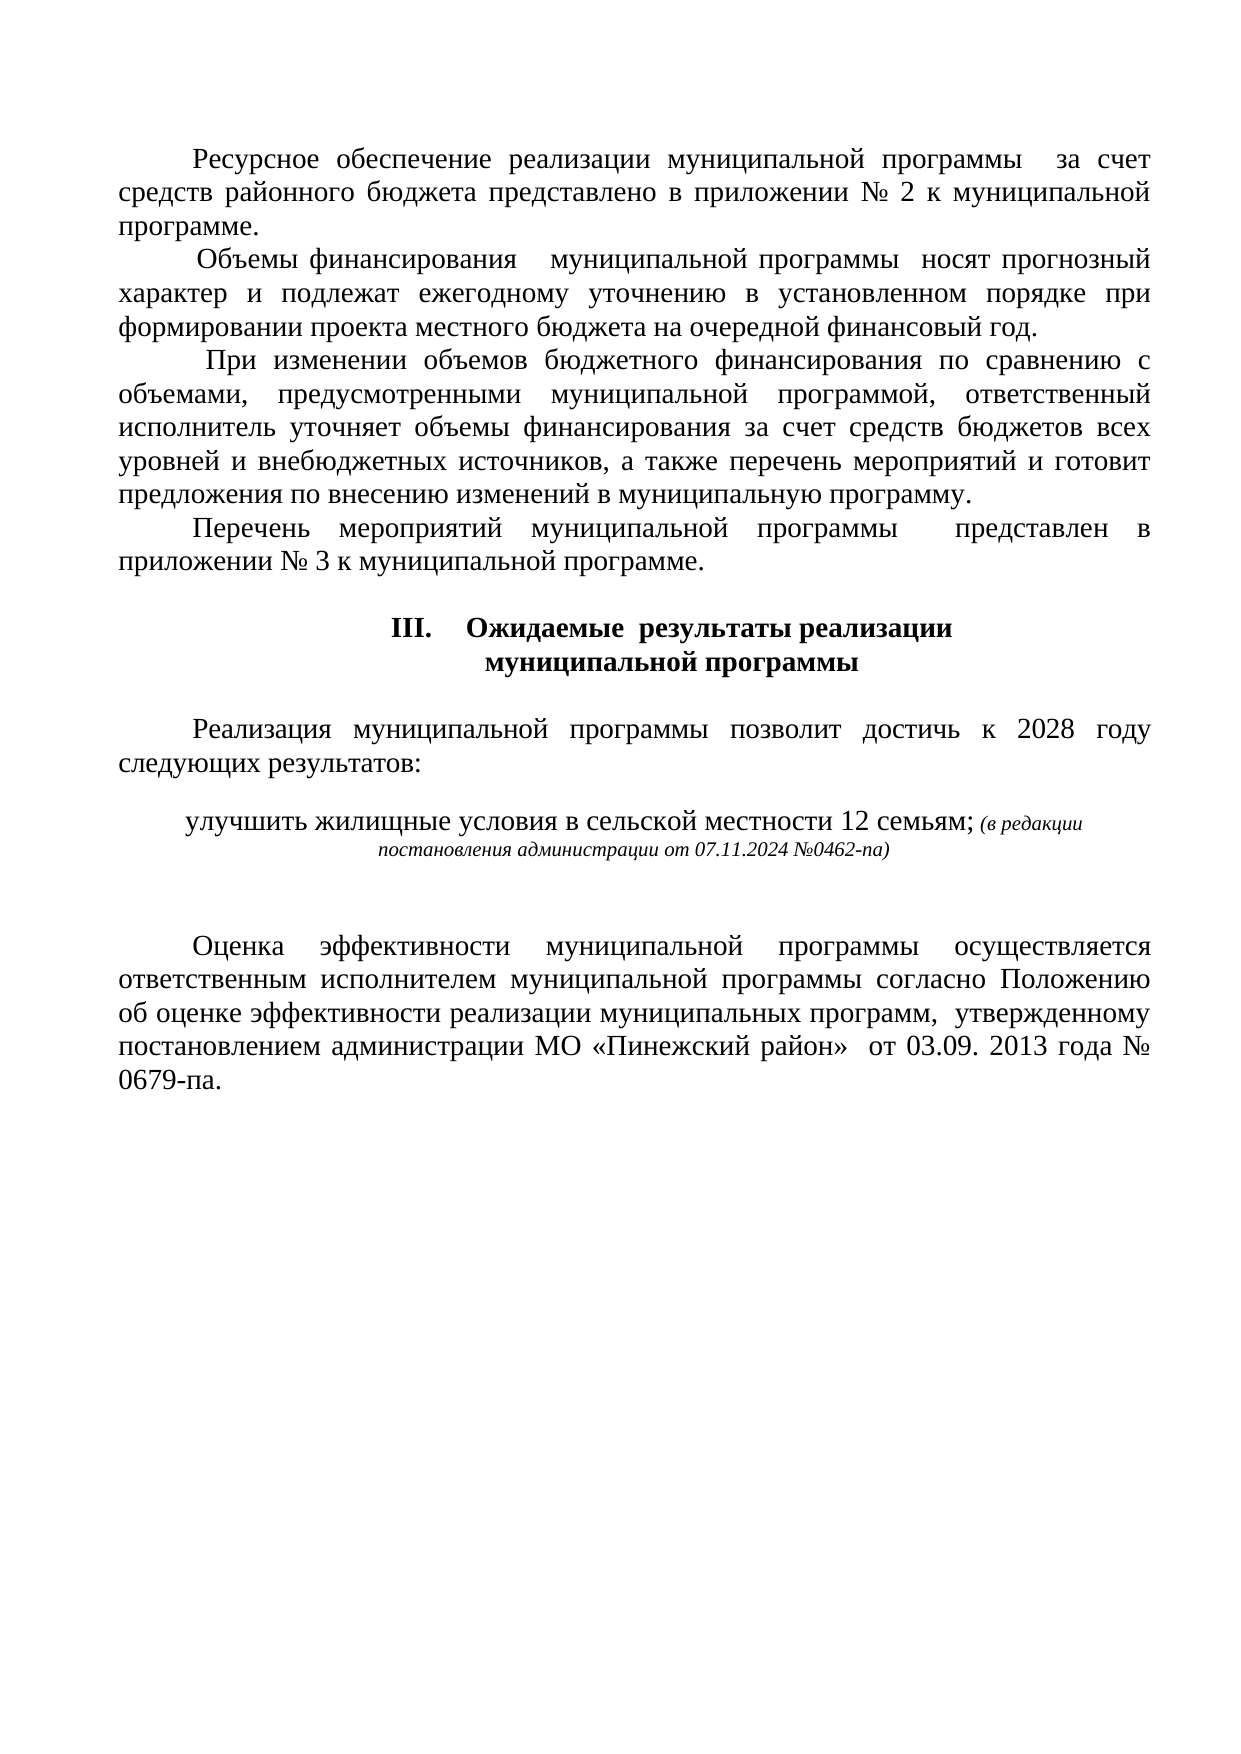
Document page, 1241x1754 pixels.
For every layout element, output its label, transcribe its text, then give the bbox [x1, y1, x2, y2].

text муниципальной программы [192, 644, 1152, 678]
text Ресурсное обеспечение реализации муниципальной программы за счет средств районного бюджета представлено в приложении № 2 к муниципальной программе. [118, 141, 1152, 242]
text улучшить жилищные условия в сельской местности 12 семьям; (в редакции постановления администрации от 07.11.2024 №0462-па) [118, 803, 1152, 861]
text Перечень мероприятий муниципальной программы представлен в приложении № 3 к муниципальной программе. [118, 510, 1152, 577]
text Объемы финансирования муниципальной программы носят прогнозный характер и подлежат ежегодному уточнению в установленном порядке при формировании проекта местного бюджета на очередной финансовый год. [118, 242, 1152, 342]
text При изменении объемов бюджетного финансирования по сравнению с объемами, предусмотренными муниципальной программой, ответственный исполнитель уточняет объемы финансирования за счет средств бюджетов всех уровней и внебюджетных источников, а также перечень мероприятий и готовит предложения по внесению изменений в муниципальную программу. [118, 342, 1152, 510]
text Оценка эффективности муниципальной программы осуществляется ответственным исполнителем муниципальной программы согласно Положению об оценке эффективности реализации муниципальных программ, утвержденному постановлением администрации МО «Пинежский район» от 03.09. 2013 года № 0679-па. [118, 928, 1152, 1096]
list Ожидаемые результаты реализации [192, 611, 1152, 644]
text Реализация муниципальной программы позволит достичь к 2028 году следующих результатов: [118, 711, 1152, 778]
